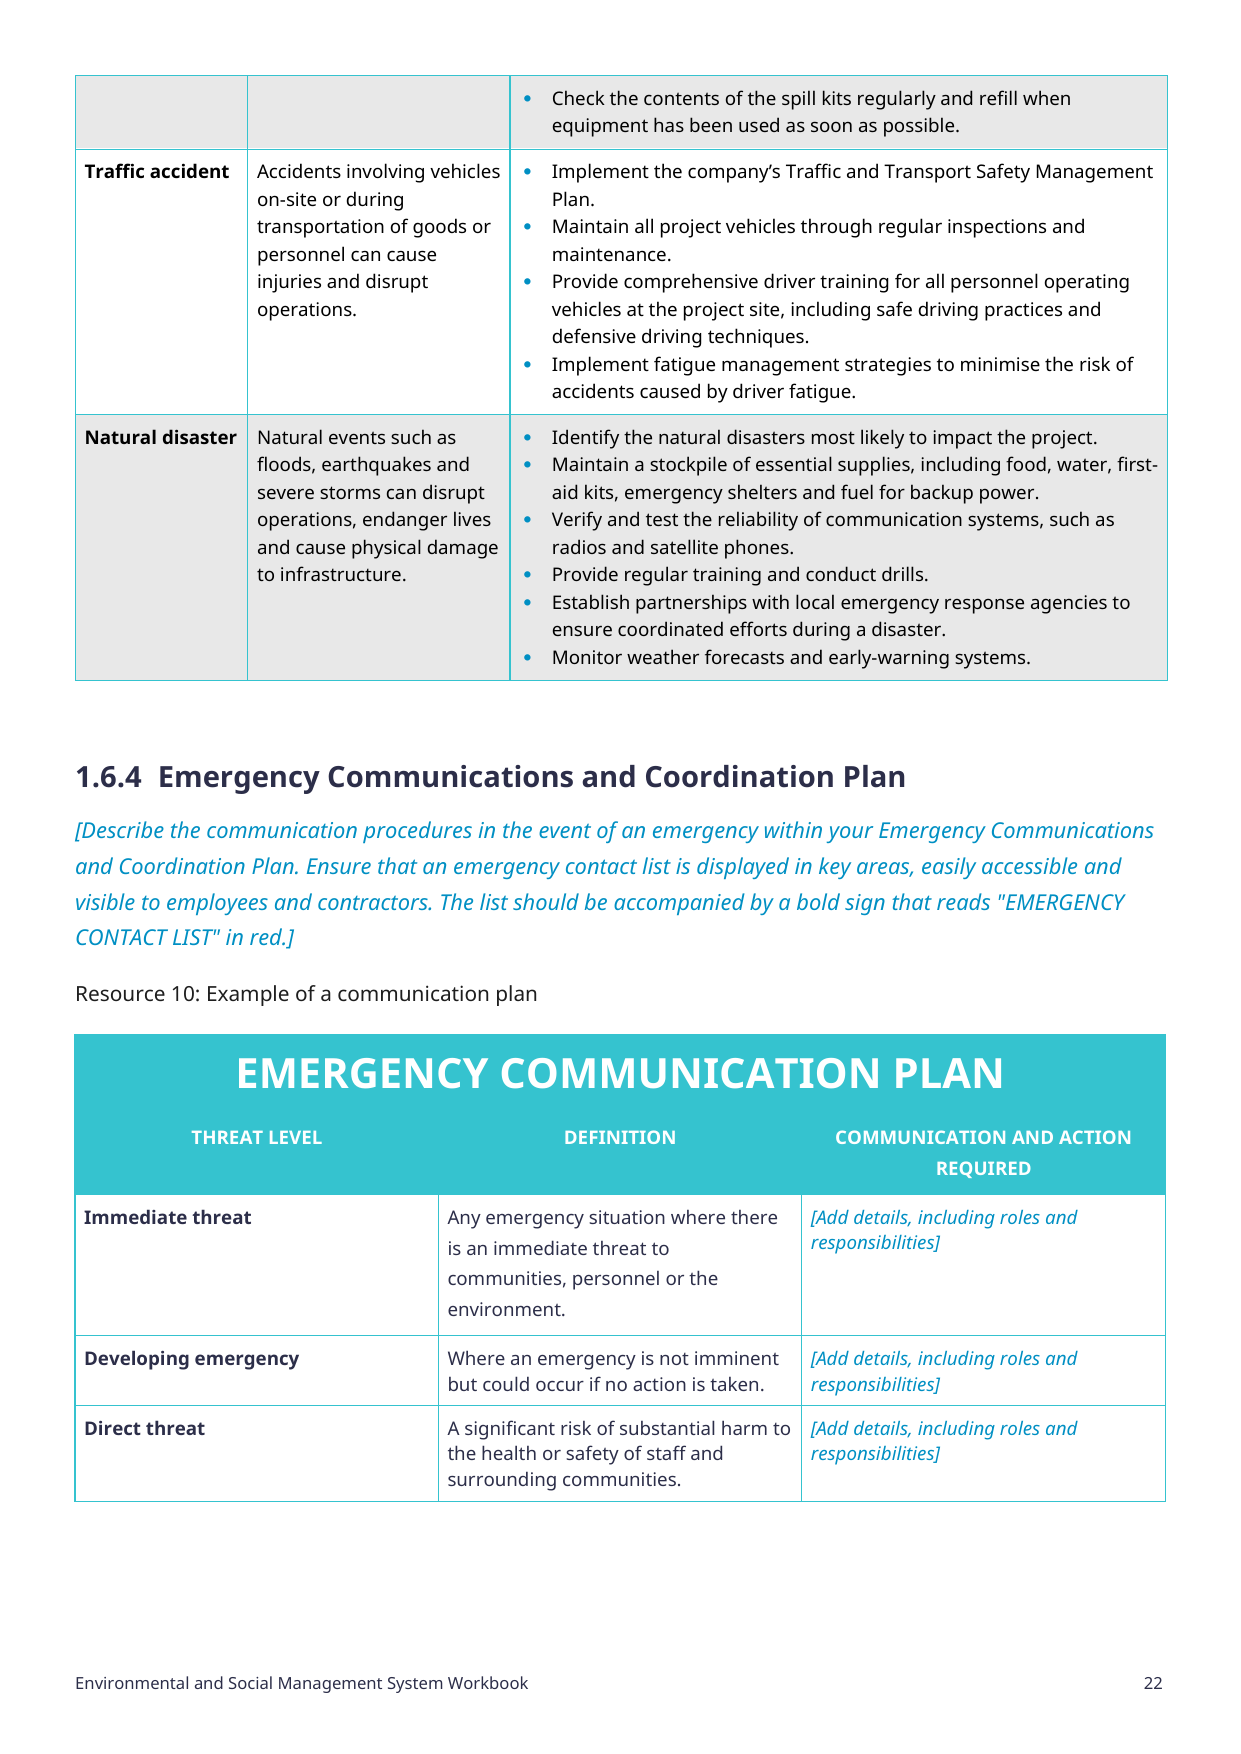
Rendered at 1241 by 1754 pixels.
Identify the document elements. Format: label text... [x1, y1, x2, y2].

table_cell Where an emergency is not imminent but could occur if no action is taken. [439, 1336, 801, 1405]
table_cell [Add details, including roles and responsibilities] [802, 1406, 1165, 1501]
table_cell Developing emergency [76, 1336, 438, 1405]
table_header EMERGENCY COMMUNICATION PLAN [76, 1035, 1165, 1114]
table_cell [Add details, including roles and responsibilities] [802, 1336, 1165, 1405]
table_cell Natural disaster [76, 415, 247, 680]
table_cell Identify the natural disasters most likely to impact the project. Maintain a stockpile of essential supplies, including food, water, first-aid kits, emergency shelters and fuel for backup power. Verify and test the reliability of communication systems, such as radios and satellite phones. Provide regular training and conduct drills. Establish partnerships with local emergency response agencies to ensure coordinated efforts during a disaster. Monitor weather forecasts and early-warning systems. [511, 415, 1167, 680]
table_cell Accidents involving vehicles on-site or during transportation of goods or personnel can cause injuries and disrupt operations. [248, 150, 509, 414]
table_cell [Add details, including roles and responsibilities] [802, 1195, 1165, 1335]
subtitle Emergency Communications and Coordination Plan [75, 759, 1165, 794]
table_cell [76, 76, 247, 148]
text Resource 10: Example of a communication plan [75, 979, 1165, 1007]
table_cell DEFINITION [439, 1115, 801, 1194]
table_cell COMMUNICATION AND ACTION REQUIRED [802, 1115, 1165, 1194]
table_cell Any emergency situation where there is an immediate threat to communities, personnel or the environment. [439, 1195, 801, 1335]
table_cell Direct threat [76, 1406, 438, 1501]
table_cell Natural events such as floods, earthquakes and severe storms can disrupt operations, endanger lives and cause physical damage to infrastructure. [248, 415, 509, 680]
table_cell Implement the company’s Traffic and Transport Safety Management Plan. Maintain all project vehicles through regular inspections and maintenance. Provide comprehensive driver training for all personnel operating vehicles at the project site, including safe driving practices and defensive driving techniques. Implement fatigue management strategies to minimise the risk of accidents caused by driver fatigue. [511, 150, 1167, 414]
table_cell Immediate threat [76, 1195, 438, 1335]
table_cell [248, 76, 509, 148]
table_cell THREAT LEVEL [76, 1115, 438, 1194]
table_cell A significant risk of substantial harm to the health or safety of staff and surrounding communities. [439, 1406, 801, 1501]
text [Describe the communication procedures in the event of an emergency within your Emergency Communications and Coordination Plan. Ensure that an emergency contact list is displayed in key areas, easily accessible and visible to employees and contractors. The list should be accompanied by a bold sign that reads "EMERGENCY CONTACT LIST" in red.] [75, 815, 1165, 952]
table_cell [511, 76, 1167, 148]
table_cell Traffic accident [76, 150, 247, 414]
